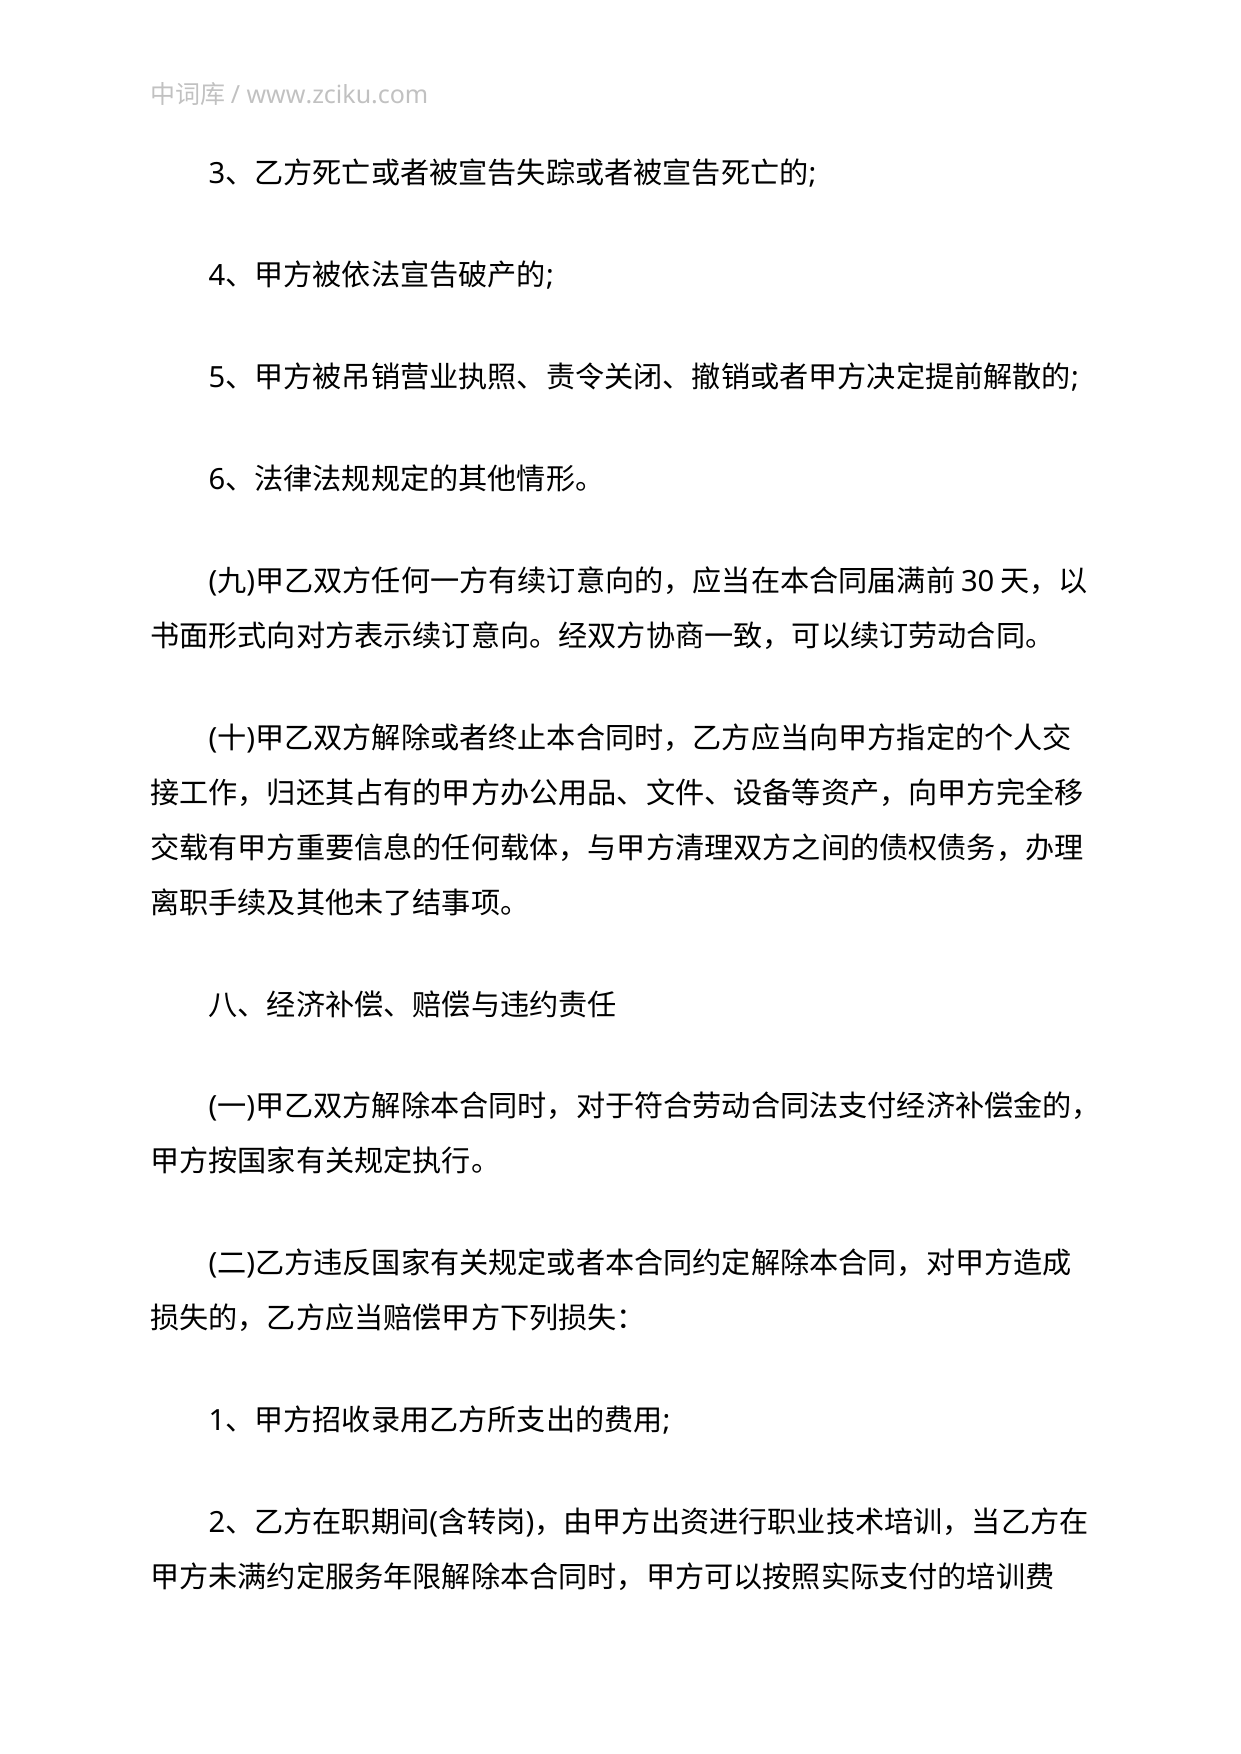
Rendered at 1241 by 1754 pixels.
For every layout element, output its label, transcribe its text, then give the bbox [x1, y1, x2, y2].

text (九)甲乙双方任何一方有续订意向的，应当在本合同届满前30天，以书面形式向对方表示续订意向。经双方协商一致，可以续订劳动合同。 [150, 558, 1090, 655]
text (十)甲乙双方解除或者终止本合同时，乙方应当向甲方指定的个人交接工作，归还其占有的甲方办公用品、文件、设备等资产，向甲方完全移交载有甲方重要信息的任何载体，与甲方清理双方之间的债权债务，办理离职手续及其他未了结事项。 [150, 715, 1090, 922]
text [150, 1498, 1090, 1596]
text 5、甲方被吊销营业执照、责令关闭、撤销或者甲方决定提前解散的; [150, 354, 1090, 396]
text 1、甲方招收录用乙方所支出的费用; [150, 1397, 1090, 1439]
text (一)甲乙双方解除本合同时，对于符合劳动合同法支付经济补偿金的，甲方按国家有关规定执行。 [150, 1083, 1090, 1180]
text 4、甲方被依法宣告破产的; [150, 252, 1090, 294]
text 八、经济补偿、赔偿与违约责任 [150, 981, 1090, 1023]
text (二)乙方违反国家有关规定或者本合同约定解除本合同，对甲方造成损失的，乙方应当赔偿甲方下列损失： [150, 1240, 1090, 1337]
text 6、法律法规规定的其他情形。 [150, 456, 1090, 498]
text 3、乙方死亡或者被宣告失踪或者被宣告死亡的; [150, 150, 1090, 192]
